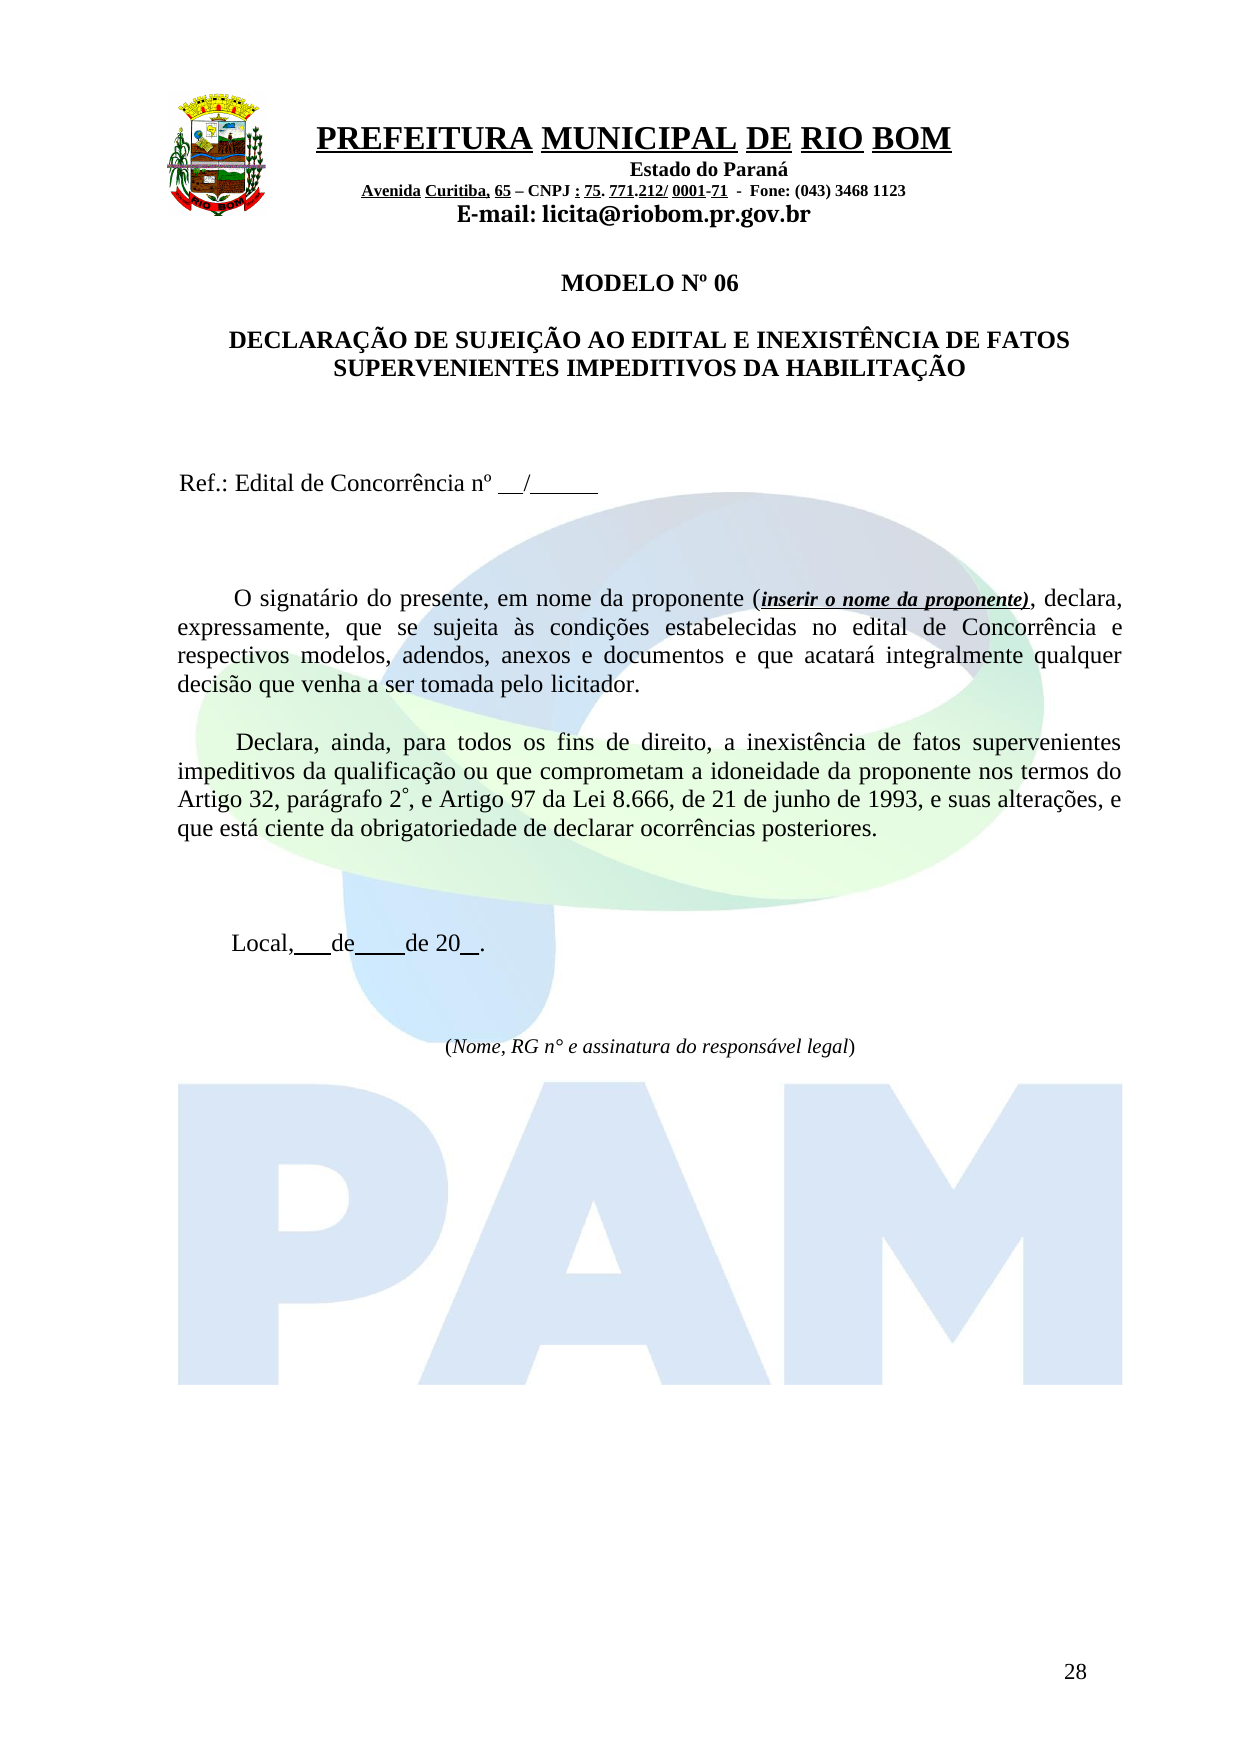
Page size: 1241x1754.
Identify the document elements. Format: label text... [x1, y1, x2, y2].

picture [177, 1058, 1123, 1385]
text (Nome, RG n° e assinatura do responsável legal) [146, 1034, 1154, 1058]
text O signatário do presente, em nome da proponente (inserir o nome da proponente), declara, expressamente, que se sujeita às condições estabelecidas no edital de Concorrência e respectivos modelos, adendos, anexos e documentos e que acatará integralmente qualquer decisão que venha a ser tomada pelo licitador. [177, 583, 1122, 698]
picture [167, 91, 266, 216]
text Ref.: Edital de Concorrência nº / [179, 468, 1240, 496]
text DECLARAÇÃO DE SUJEIÇÃO AO EDITAL E INEXISTÊNCIA DE FATOS SUPERVENIENTES IMPEDITIVOS DA HABILITAÇÃO [145, 326, 1154, 382]
picture [177, 492, 1123, 1034]
text Local, de de 20 . [231, 928, 1240, 957]
text Declara, ainda, para todos os fins de direito, a inexistência de fatos supervenientes impeditivos da qualificação ou que comprometam a idoneidade da proponente nos termos do Artigo 32, parágrafo 2, e Artigo 97 da Lei 8.666, de 21 de junho de 1993, e suas alterações, e que está ciente da obrigatoriedade de declarar ocorrências posteriores. [177, 727, 1122, 842]
subtitle MODELO Nº 06 [145, 268, 1154, 296]
